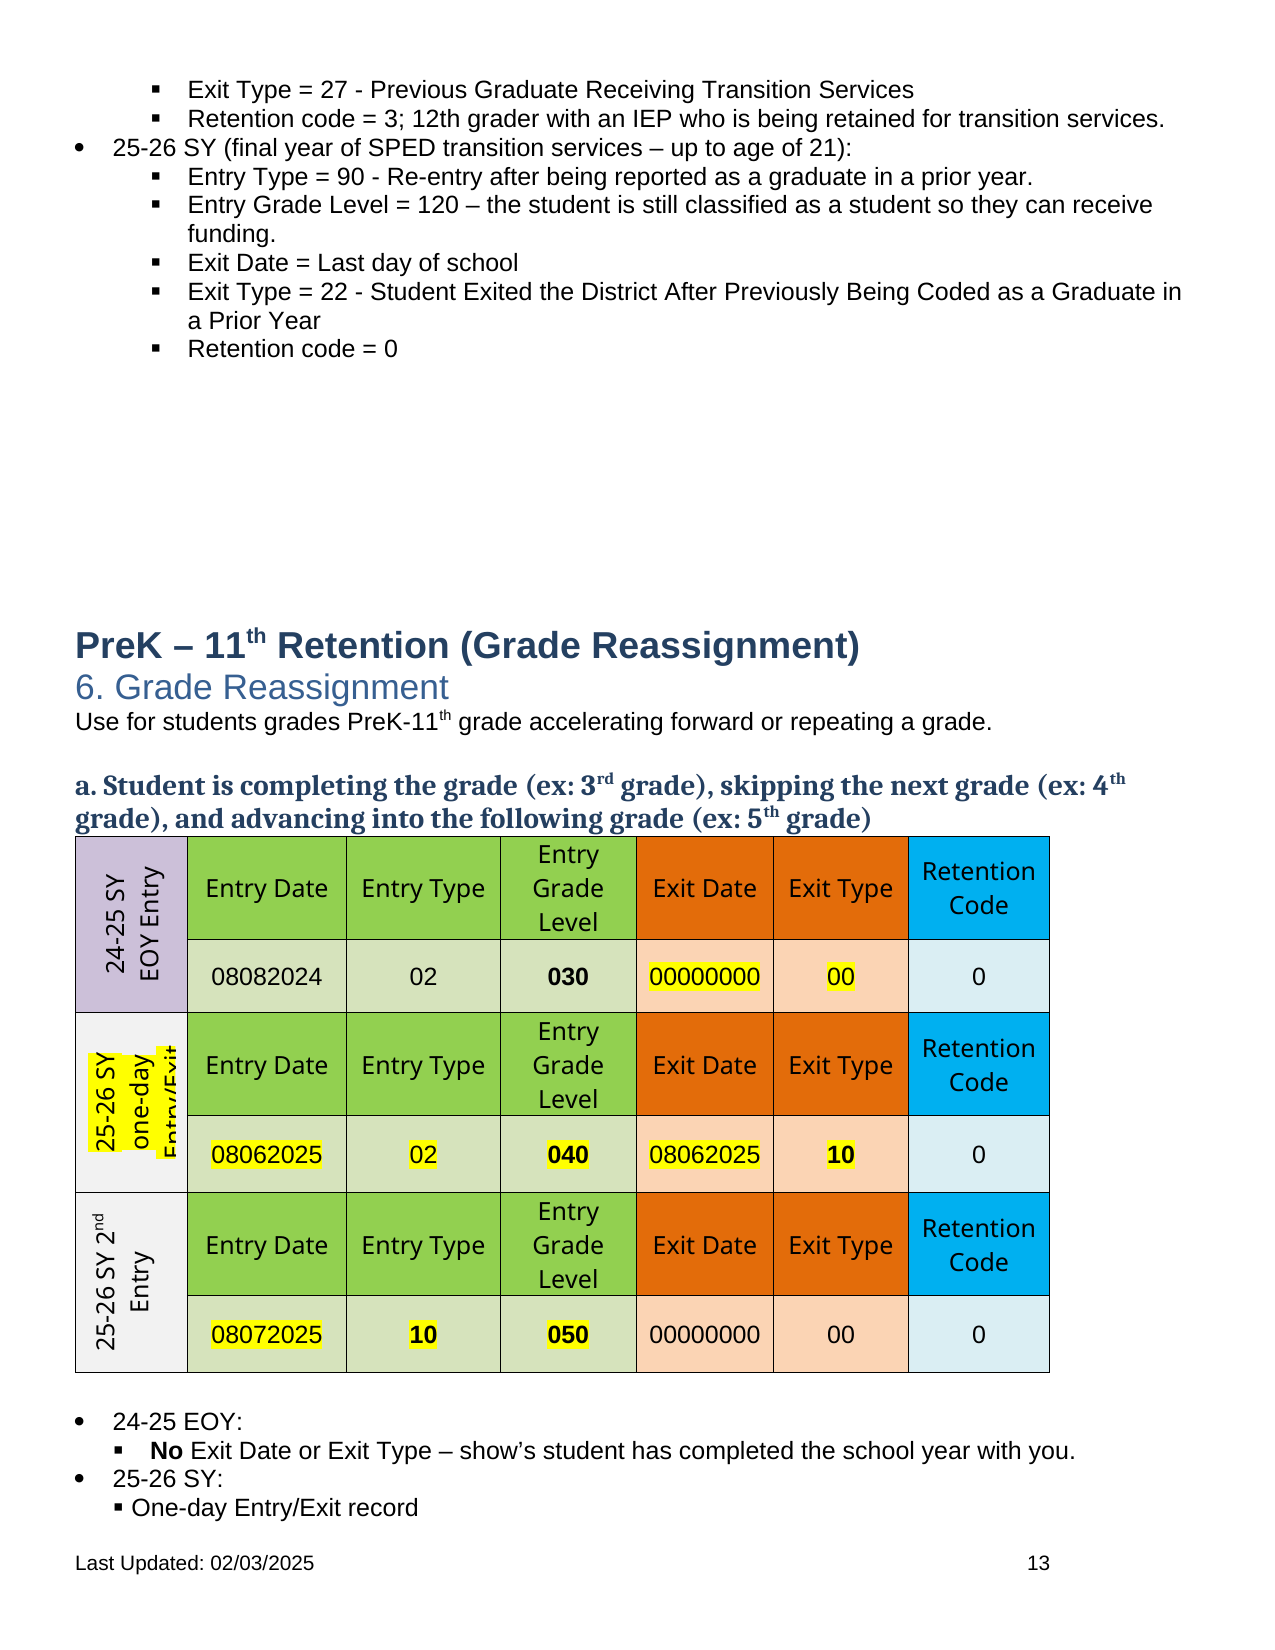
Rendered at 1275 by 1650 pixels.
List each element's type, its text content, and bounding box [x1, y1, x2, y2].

table_header Entry Type [347, 837, 500, 939]
table_cell 00000000 [637, 940, 773, 1012]
table_cell 10 [347, 1296, 500, 1372]
table_cell 040 [501, 1116, 636, 1192]
text Use for students grades PreK-11th grade accelerating forward or repeating a grade. [75, 707, 1191, 736]
table_cell 08062025 [188, 1116, 346, 1192]
table_header Exit Type [774, 837, 908, 939]
table_cell Entry Type [347, 1193, 500, 1295]
list 25-26 SY (final year of SPED transition services – up to age of 21): [75, 133, 1191, 162]
table_cell Retention Code [909, 1013, 1049, 1115]
list Entry Grade Level = 120 – the student is still classified as a student so they can receive funding. [150, 190, 1191, 248]
table_header 24-25 SY EOY Entry [76, 837, 187, 1012]
list 25-26 SY: [75, 1464, 1191, 1493]
list Exit Type = 22 - Student Exited the District After Previously Being Coded as a Graduate in a Prior Year [150, 277, 1191, 334]
table_cell Entry Type [347, 1013, 500, 1115]
list Retention code = 3; 12th grader with an IEP who is being retained for transition services. [150, 104, 1191, 133]
table_cell Exit Date [637, 1193, 773, 1295]
table_cell 25-26 SY one-day Entry/Exit [76, 1013, 187, 1192]
table_cell 0 [909, 1296, 1049, 1372]
table_cell 050 [501, 1296, 636, 1372]
table_cell 00 [774, 1296, 908, 1372]
table_cell 00000000 [637, 1296, 773, 1372]
table_cell 10 [774, 1116, 908, 1192]
table_cell 0 [909, 1116, 1049, 1192]
table_cell 25-26 SY 2nd Entry [76, 1193, 187, 1372]
table_cell 02 [347, 1116, 500, 1192]
subtitle a. Student is completing the grade (ex: 3rd grade), skipping the next grade (ex: 4th grade), and advancing into the following grade (ex: 5th grade) [75, 769, 1191, 836]
table_cell Entry Date [188, 1013, 346, 1115]
list Exit Date = Last day of school [150, 248, 1191, 277]
table_cell 00 [774, 940, 908, 1012]
list No Exit Date or Exit Type – show’s student has completed the school year with you. [112, 1436, 1191, 1464]
list Entry Type = 90 - Re-entry after being reported as a graduate in a prior year. [150, 162, 1191, 190]
table_cell Entry Grade Level [501, 1193, 636, 1295]
table_cell Entry Grade Level [501, 1013, 636, 1115]
table_header Entry Date [188, 837, 346, 939]
table_cell Retention Code [909, 1193, 1049, 1295]
table_header Exit Date [637, 837, 773, 939]
table_cell Exit Type [774, 1193, 908, 1295]
table_cell 08062025 [637, 1116, 773, 1192]
table_cell 08082024 [188, 940, 346, 1012]
list Exit Type = 27 - Previous Graduate Receiving Transition Services [150, 75, 1191, 104]
table_cell 02 [347, 940, 500, 1012]
table_cell 0 [909, 940, 1049, 1012]
table_cell 030 [501, 940, 636, 1012]
list One-day Entry/Exit record [112, 1493, 1191, 1522]
table_header Entry Grade Level [501, 837, 636, 939]
table_cell Entry Date [188, 1193, 346, 1295]
table_cell 08072025 [188, 1296, 346, 1372]
table_cell Exit Date [637, 1013, 773, 1115]
list Retention code = 0 [150, 334, 1191, 363]
list 24-25 EOY: [75, 1407, 1191, 1436]
table_header Retention Code [909, 837, 1049, 939]
subtitle PreK – 11th Retention (Grade Reassignment) [75, 623, 1191, 666]
subtitle 6. Grade Reassignment [75, 666, 1191, 707]
table_cell Exit Type [774, 1013, 908, 1115]
